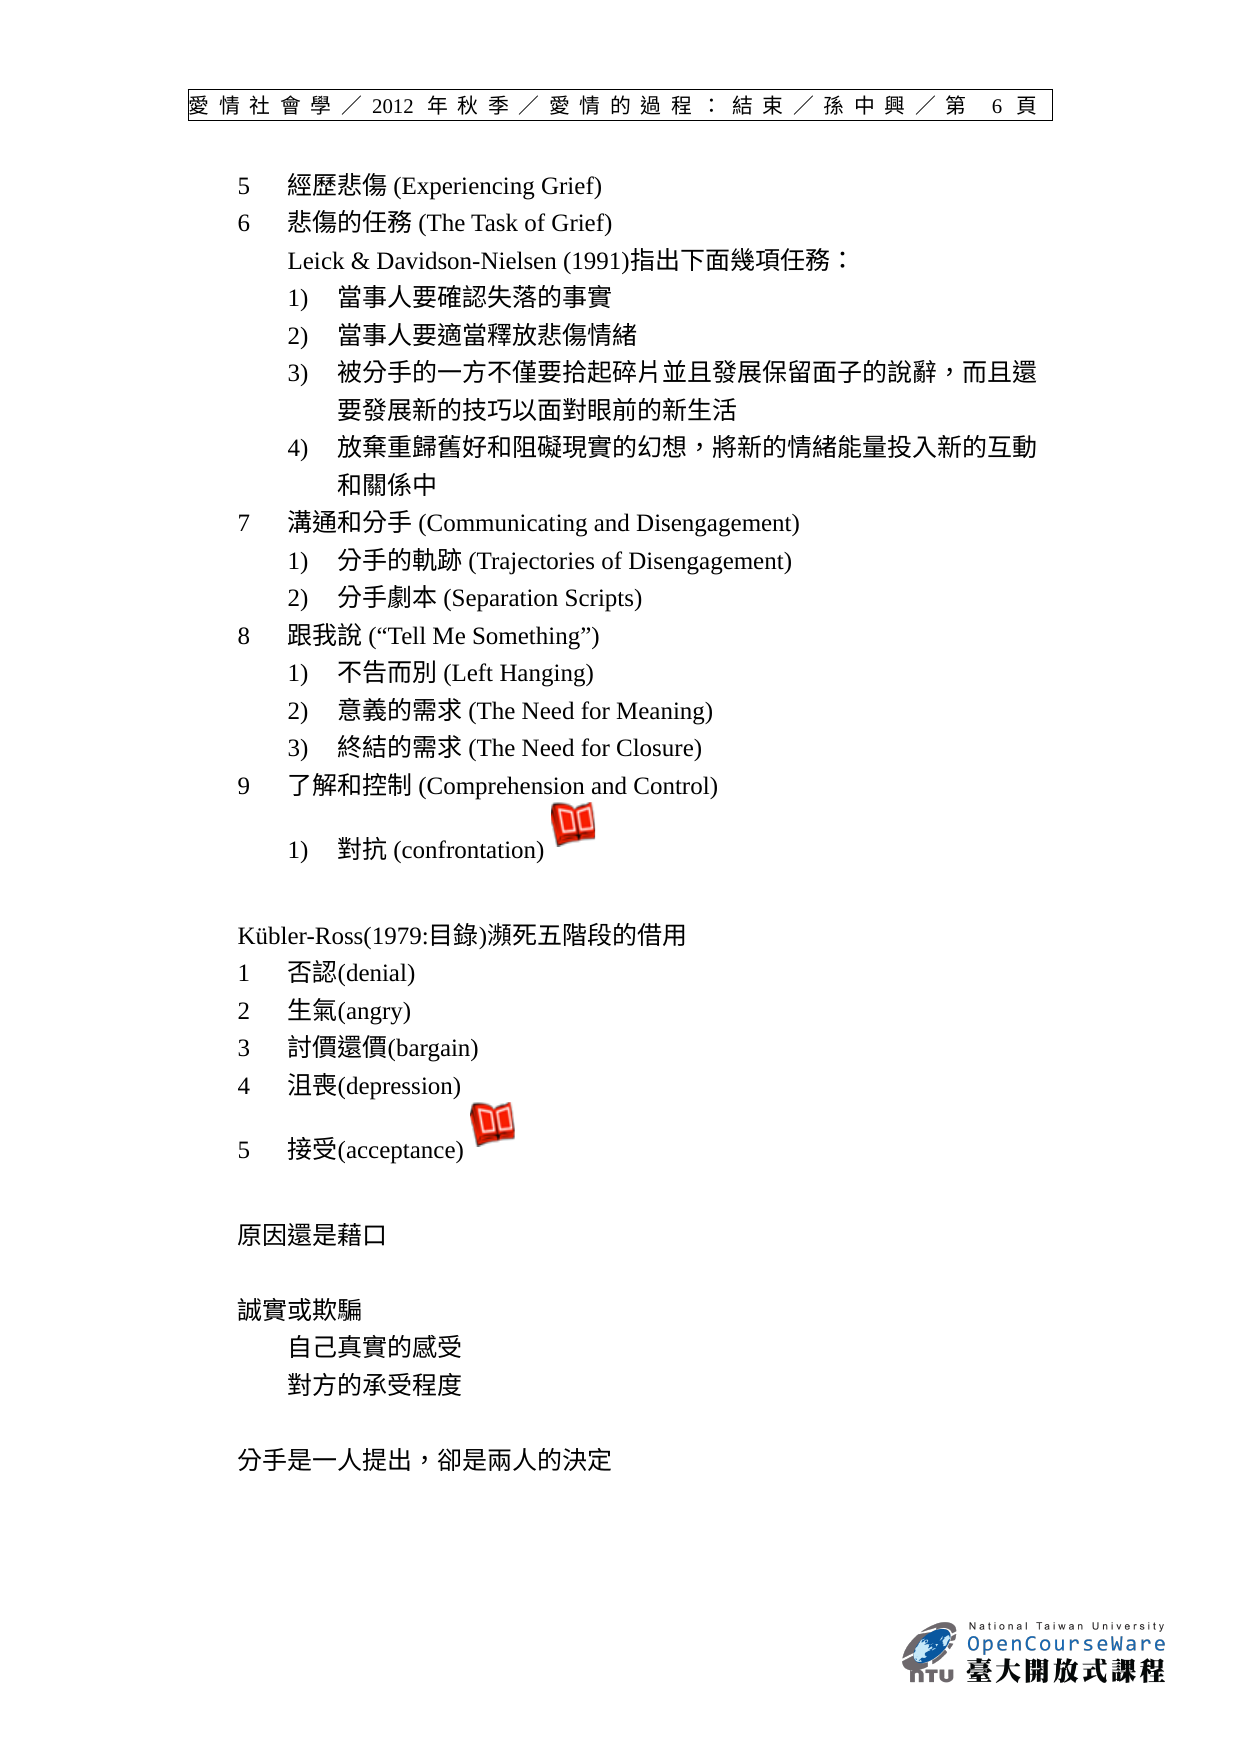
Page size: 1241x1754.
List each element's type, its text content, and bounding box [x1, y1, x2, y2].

text 分手是一人提出，卻是兩人的決定 [187, 1439, 1053, 1477]
picture [896, 1614, 1169, 1690]
list 分手的軌跡 (Trajectories of Disengagement) [287, 539, 1053, 577]
text 原因還是藉口 [237, 1214, 1053, 1252]
list 了解和控制 (Comprehension and Control) [237, 764, 1053, 802]
list 分手劇本 (Separation Scripts) [287, 577, 1053, 614]
list 不告而別 (Left Hanging) [287, 652, 1053, 689]
list 意義的需求 (The Need for Meaning) [287, 689, 1053, 727]
text 對方的承受程度 [187, 1364, 1053, 1402]
list 當事人要適當釋放悲傷情緒 [287, 314, 1053, 352]
list 悲傷的任務 (The Task of Grief) [237, 202, 1053, 239]
list 當事人要確認失落的事實 [287, 277, 1053, 314]
list 放棄重歸舊好和阻礙現實的幻想，將新的情緒能量投入新的互動和關係中 [287, 427, 1053, 502]
text 1) 對抗 (confrontation) [287, 802, 1053, 877]
text 自己真實的感受 [187, 1327, 1053, 1364]
list 生氣(angry) [237, 989, 1053, 1027]
text Leick & Davidson-Nielsen (1991)指出下面幾項任務： [287, 239, 1053, 277]
picture [551, 802, 596, 847]
text Kübler-Ross(1979:目錄)瀕死五階段的借用 [187, 914, 1053, 952]
picture [470, 1102, 515, 1147]
list 沮喪(depression) [237, 1064, 1053, 1102]
list 終結的需求 (The Need for Closure) [287, 727, 1053, 764]
list 經歷悲傷 (Experiencing Grief) [237, 164, 1053, 202]
text 誠實或欺騙 [187, 1289, 1053, 1327]
list 跟我說 (“Tell Me Something”) [237, 614, 1053, 652]
list 被分手的一方不僅要拾起碎片並且發展保留面子的說辭，而且還要發展新的技巧以面對眼前的新生活 [287, 352, 1053, 427]
list 否認(denial) [237, 952, 1053, 989]
list 接受(acceptance) [237, 1102, 1053, 1177]
list 討價還價(bargain) [237, 1027, 1053, 1064]
list 溝通和分手 (Communicating and Disengagement) [237, 502, 1053, 539]
